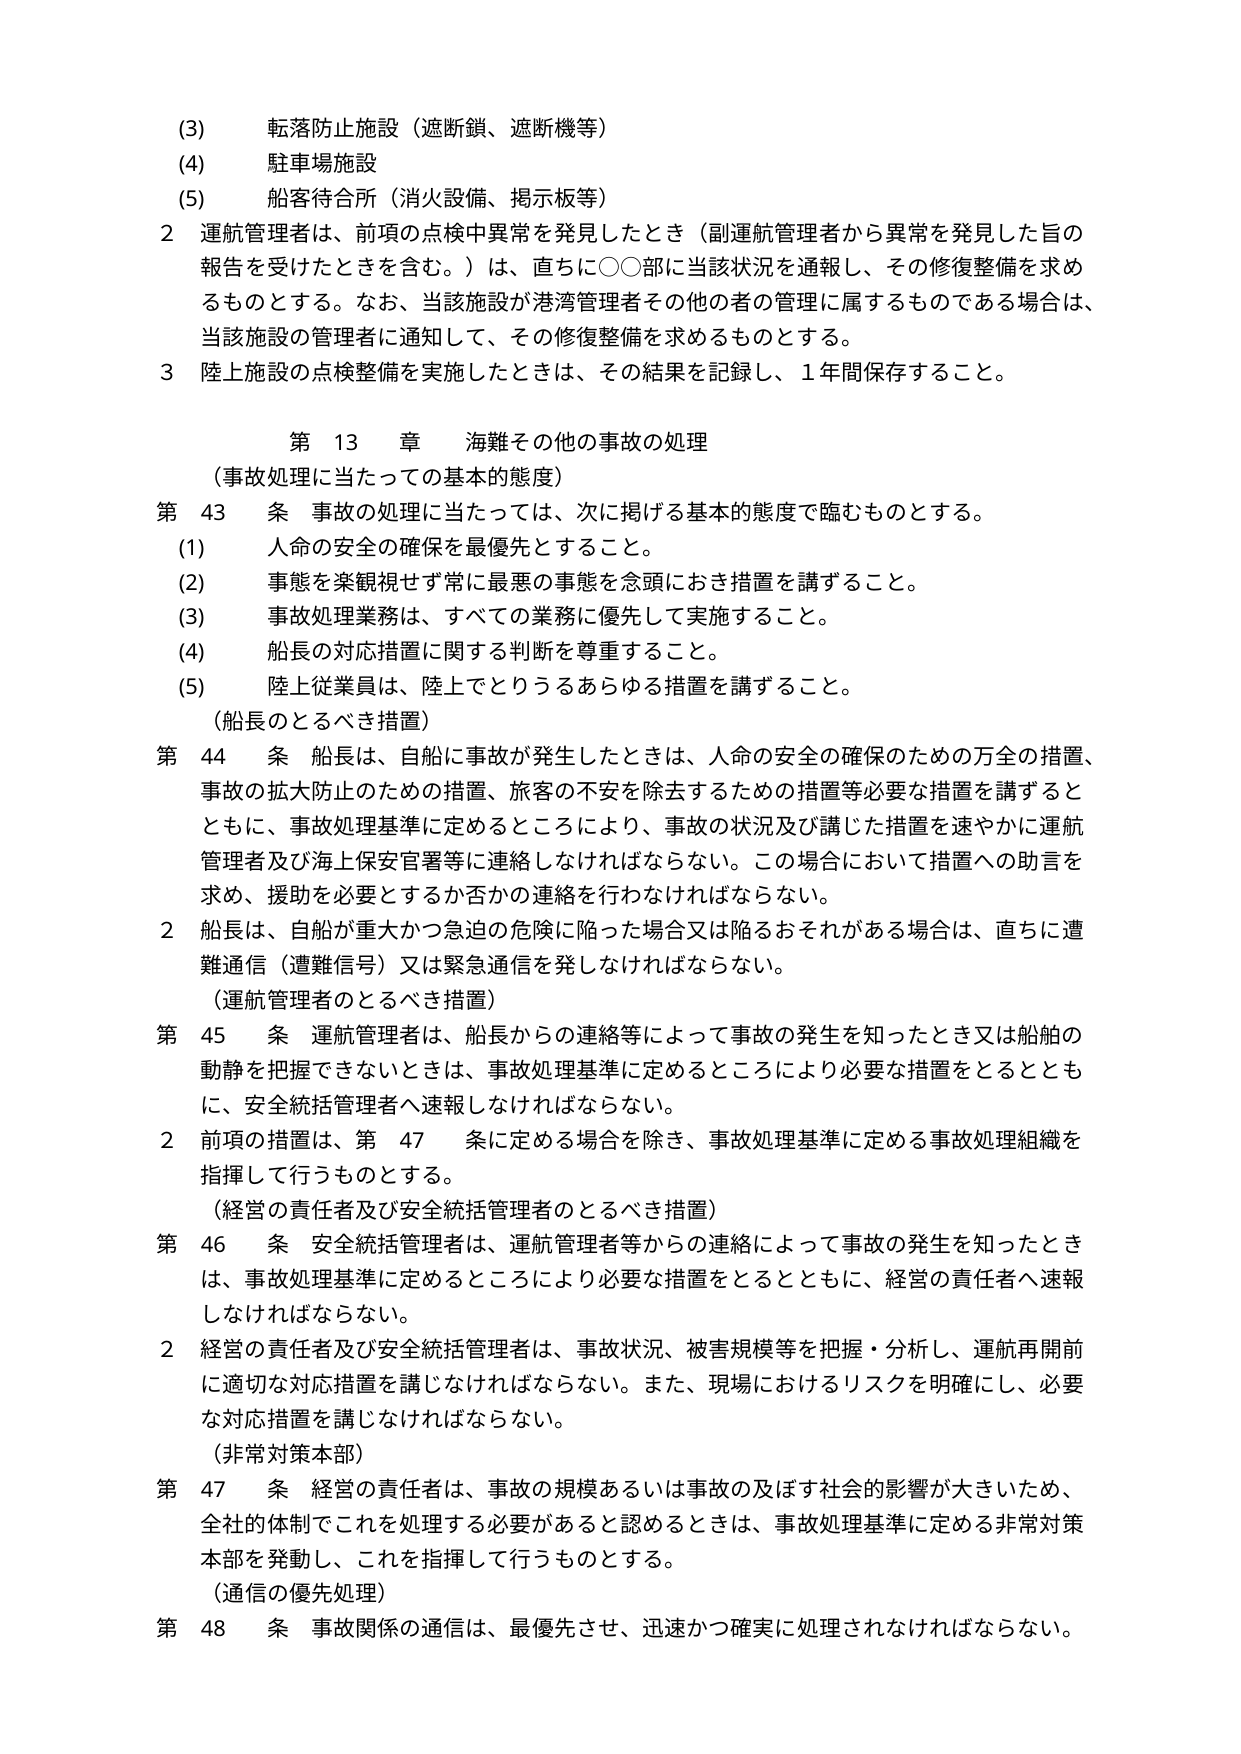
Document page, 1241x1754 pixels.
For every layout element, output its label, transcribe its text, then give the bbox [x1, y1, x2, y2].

text ２ 運航管理者は、前項の点検中異常を発見したとき（副運航管理者から異常を発見した旨の報告を受けたときを含む。）は、直ちに○○部に当該状況を通報し、その修復整備を求めるものとする。なお、当該施設が港湾管理者その他の者の管理に属するものである場合は、当該施設の管理者に通知して、その修復整備を求めるものとする。 [156, 214, 1084, 353]
text ３ 陸上施設の点検整備を実施したときは、その結果を記録し、１年間保存すること。 [156, 353, 1084, 388]
text ２ 経営の責任者及び安全統括管理者は、事故状況、被害規模等を把握・分析し、運航再開前に適切な対応措置を講じなければならない。また、現場におけるリスクを明確にし、必要な対応措置を講じなければならない。 [156, 1331, 1084, 1435]
text 第46条 安全統括管理者は、運航管理者等からの連絡によって事故の発生を知ったときは、事故処理基準に定めるところにより必要な措置をとるとともに、経営の責任者へ速報しなければならない。 [156, 1226, 1084, 1331]
text 第45条 運航管理者は、船長からの連絡等によって事故の発生を知ったとき又は船舶の動静を把握できないときは、事故処理基準に定めるところにより必要な措置をとるとともに、安全統括管理者へ速報しなければならない。 [156, 1017, 1084, 1121]
text （運航管理者のとるべき措置） [178, 982, 1084, 1017]
text (5) 船客待合所（消火設備、掲示板等） [156, 179, 1084, 214]
text 第13章 海難その他の事故の処理 [156, 423, 1084, 458]
text (3) 転落防止施設（遮断鎖、遮断機等） [156, 109, 1084, 144]
text （非常対策本部） [156, 1435, 1084, 1470]
text (5) 陸上従業員は、陸上でとりうるあらゆる措置を講ずること。 [167, 668, 1084, 702]
text ２ 船長は、自船が重大かつ急迫の危険に陥った場合又は陥るおそれがある場合は、直ちに遭難通信（遭難信号）又は緊急通信を発しなければならない。 [156, 912, 1084, 982]
text (2) 事態を楽観視せず常に最悪の事態を念頭におき措置を講ずること。 [167, 563, 1084, 598]
text （事故処理に当たっての基本的態度） [156, 458, 1084, 493]
text （通信の優先処理） [156, 1575, 1084, 1610]
text (4) 駐車場施設 [156, 144, 1084, 179]
text （船長のとるべき措置） [156, 702, 1084, 737]
text （経営の責任者及び安全統括管理者のとるべき措置） [156, 1191, 1084, 1226]
text ２ 前項の措置は、第47条に定める場合を除き、事故処理基準に定める事故処理組織を指揮して行うものとする。 [156, 1121, 1084, 1191]
text 第43条 事故の処理に当たっては、次に掲げる基本的態度で臨むものとする。 [156, 493, 1084, 528]
text (3) 事故処理業務は、すべての業務に優先して実施すること。 [167, 598, 1084, 633]
text 第44条 船長は、自船に事故が発生したときは、人命の安全の確保のための万全の措置、事故の拡大防止のための措置、旅客の不安を除去するための措置等必要な措置を講ずるとともに、事故処理基準に定めるところにより、事故の状況及び講じた措置を速やかに運航管理者及び海上保安官署等に連絡しなければならない。この場合において措置への助言を求め、援助を必要とするか否かの連絡を行わなければならない。 [156, 737, 1084, 912]
text 第47条 経営の責任者は、事故の規模あるいは事故の及ぼす社会的影響が大きいため、全社的体制でこれを処理する必要があると認めるときは、事故処理基準に定める非常対策本部を発動し、これを指揮して行うものとする。 [156, 1470, 1084, 1575]
text (1) 人命の安全の確保を最優先とすること。 [167, 528, 1084, 563]
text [156, 1610, 1084, 1645]
text (4) 船長の対応措置に関する判断を尊重すること。 [167, 633, 1084, 668]
